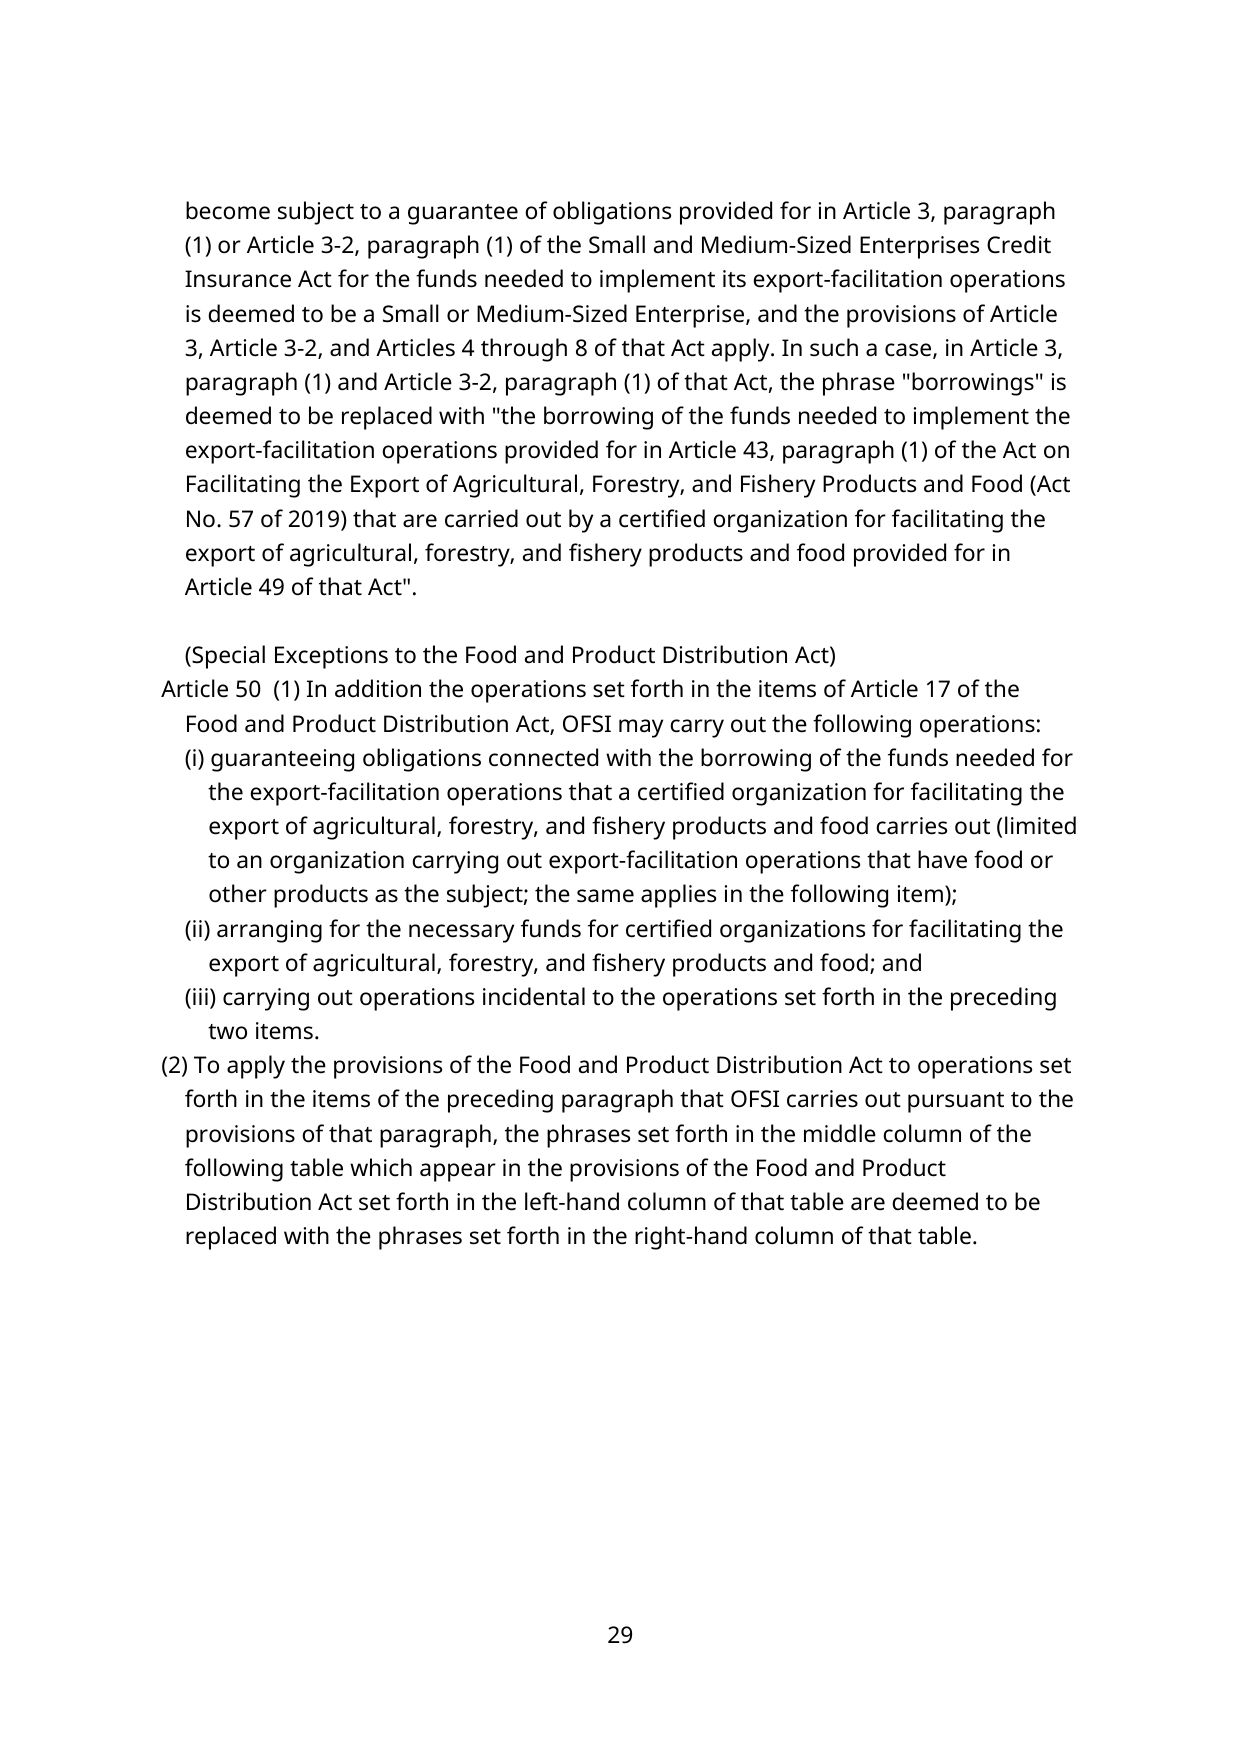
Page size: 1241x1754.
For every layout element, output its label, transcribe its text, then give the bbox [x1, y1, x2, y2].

text Article 50 (1) In addition the operations set forth in the items of Article 17 of the Food and Product Distribution Act, OFSI may carry out the following operations: [161, 672, 1079, 740]
text (Special Exceptions to the Food and Product Distribution Act) [184, 638, 1079, 672]
text (i) guaranteeing obligations connected with the borrowing of the funds needed for the export-facilitation operations that a certified organization for facilitating the export of agricultural, forestry, and fishery products and food carries out (limited to an organization carrying out export-facilitation operations that have food or other products as the subject; the same applies in the following item); [184, 740, 1079, 911]
text (2) To apply the provisions of the Food and Product Distribution Act to operations set forth in the items of the preceding paragraph that OFSI carries out pursuant to the provisions of that paragraph, the phrases set forth in the middle column of the following table which appear in the provisions of the Food and Product Distribution Act set forth in the left-hand column of that table are deemed to be replaced with the phrases set forth in the right-hand column of that table. [161, 1048, 1079, 1253]
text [161, 194, 1079, 604]
text (iii) carrying out operations incidental to the operations set forth in the preceding two items. [184, 979, 1079, 1048]
text (ii) arranging for the necessary funds for certified organizations for facilitating the export of agricultural, forestry, and fishery products and food; and [184, 911, 1079, 979]
